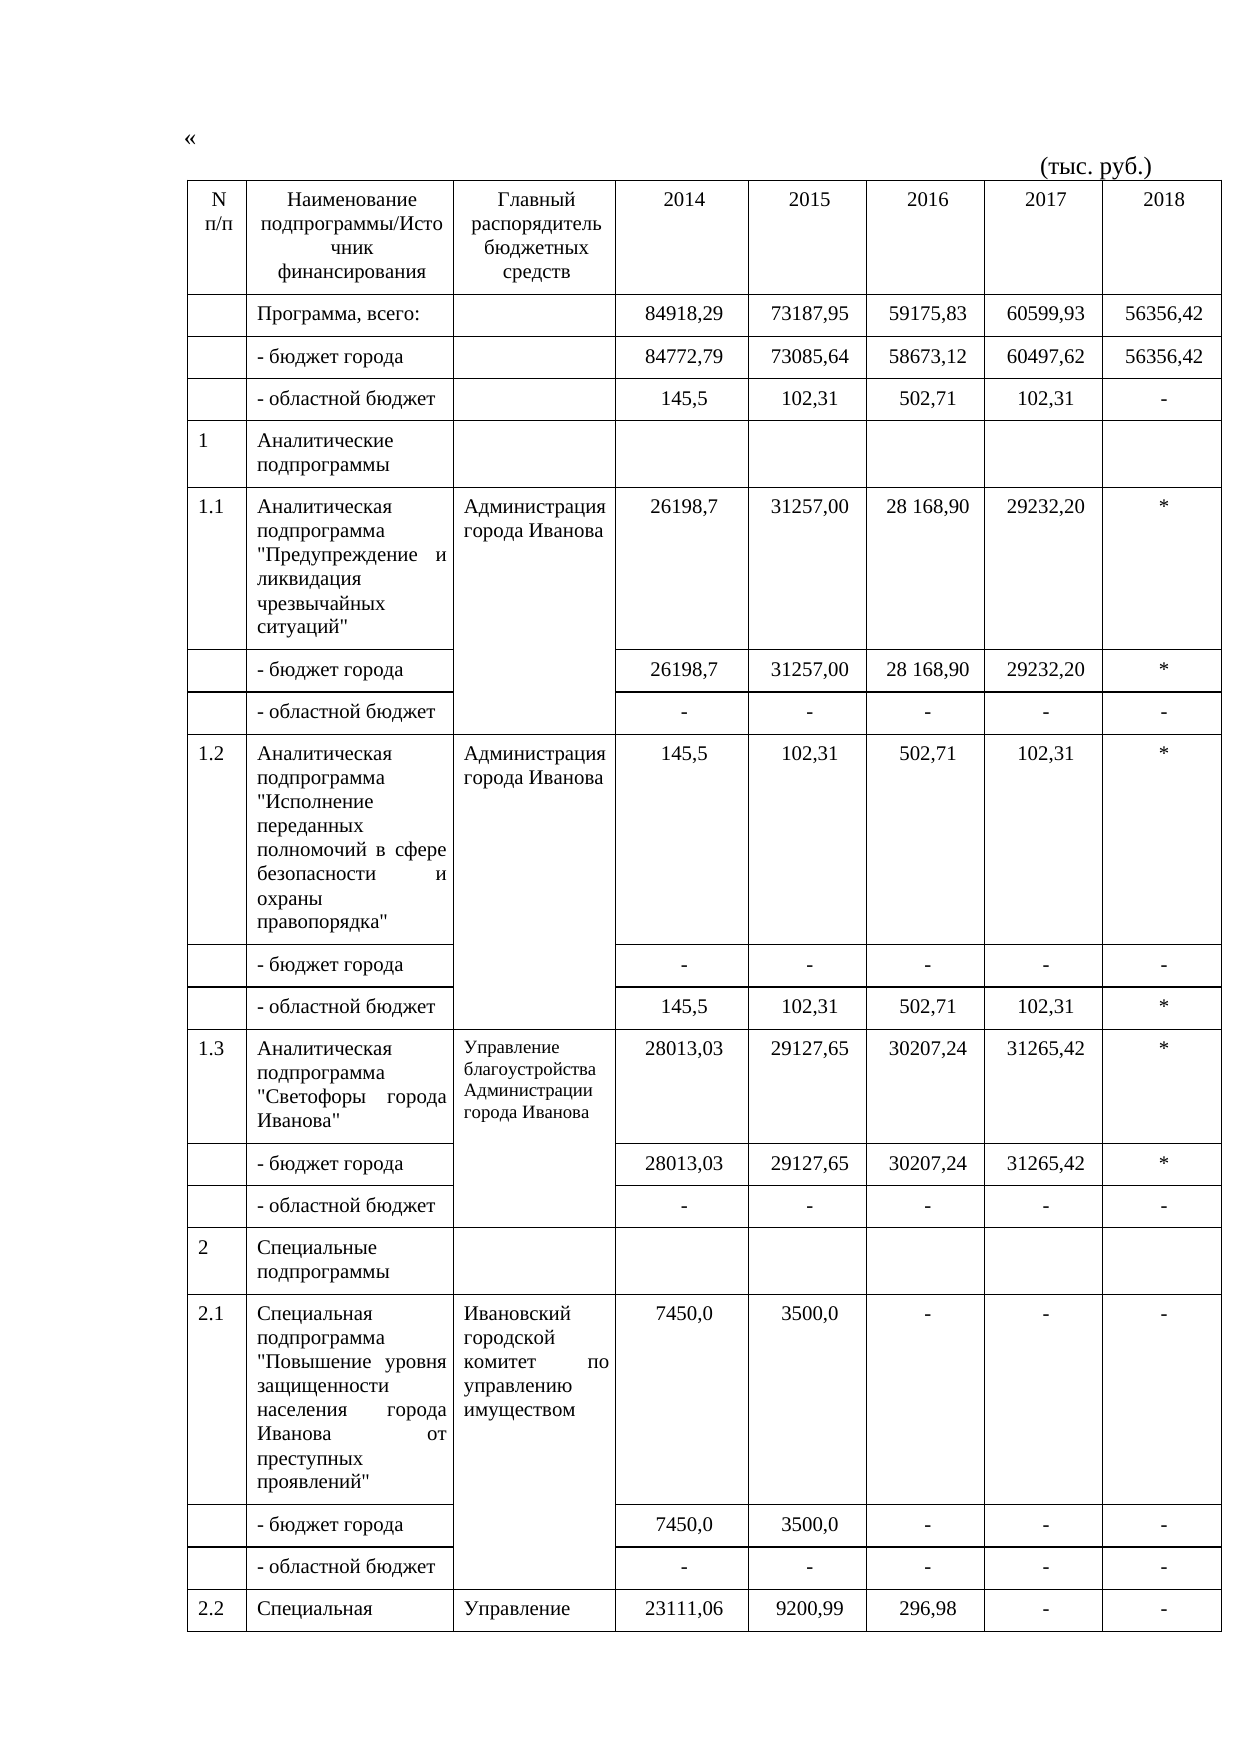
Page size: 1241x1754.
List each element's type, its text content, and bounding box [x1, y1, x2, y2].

table_cell [867, 1228, 984, 1293]
table_cell 60497,62 [985, 337, 1102, 378]
table_cell - [616, 693, 748, 733]
table_cell - [1103, 945, 1221, 986]
table_cell - [985, 1186, 1102, 1227]
table_cell - бюджет города [247, 650, 453, 691]
table_cell 60599,93 [985, 295, 1102, 336]
table_cell 29127,65 [749, 1030, 866, 1143]
table_header 2016 [867, 181, 984, 294]
table_header 2014 [616, 181, 748, 294]
table_cell 23111,06 [616, 1590, 748, 1631]
table_cell 1.2 [188, 735, 246, 944]
table_cell Ивановский городской комитет по управлению имуществом [454, 1295, 615, 1588]
table_cell Аналитическая подпрограмма "Исполнение переданных полномочий в сфере безопасности и охраны правопорядка" [247, 735, 453, 944]
table_cell [985, 1228, 1102, 1293]
table_cell [188, 650, 246, 691]
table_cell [454, 1590, 615, 1631]
table_cell [616, 1228, 748, 1293]
table_cell - [867, 1186, 984, 1227]
table_cell [749, 1228, 866, 1293]
table_cell [188, 988, 246, 1028]
table_cell 73187,95 [749, 295, 866, 336]
table_cell - [867, 1505, 984, 1546]
table_cell - бюджет города [247, 945, 453, 986]
table_cell [188, 1548, 246, 1588]
table_header Главный распорядитель бюджетных средств [454, 181, 615, 294]
table_cell [188, 1144, 246, 1185]
table_cell - [749, 945, 866, 986]
table_cell 59175,83 [867, 295, 984, 336]
table_cell 502,71 [867, 735, 984, 944]
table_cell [247, 1590, 453, 1631]
table_cell - областной бюджет [247, 693, 453, 733]
table_cell 30207,24 [867, 1144, 984, 1185]
table_cell 26198,7 [616, 488, 748, 649]
table_cell - [616, 1548, 748, 1588]
table_cell - областной бюджет [247, 1186, 453, 1227]
table_cell - областной бюджет [247, 1548, 453, 1588]
table_cell - бюджет города [247, 1505, 453, 1546]
table_cell 28013,03 [616, 1144, 748, 1185]
table_cell [188, 337, 246, 378]
table_cell Программа, всего: [247, 295, 453, 336]
table_cell 56356,42 [1103, 337, 1221, 378]
table_cell - [867, 1548, 984, 1588]
table_cell - [985, 1295, 1102, 1504]
table_cell - [985, 1548, 1102, 1588]
table_cell - [616, 1186, 748, 1227]
table_cell 102,31 [749, 379, 866, 420]
table_cell - [1103, 1590, 1221, 1631]
table_cell - бюджет города [247, 337, 453, 378]
table_cell - [1103, 693, 1221, 733]
list « [177, 122, 1152, 151]
table_cell 2 [188, 1228, 246, 1293]
table_cell 29232,20 [985, 650, 1102, 691]
table_cell Аналитические подпрограммы [247, 421, 453, 487]
table_cell - [867, 693, 984, 733]
table_cell 31257,00 [749, 488, 866, 649]
table_cell [454, 1228, 615, 1293]
table_cell - [749, 1186, 866, 1227]
table_header 2017 [985, 181, 1102, 294]
table_cell 296,98 [867, 1590, 984, 1631]
table_cell 1 [188, 421, 246, 487]
table_cell - [985, 1590, 1102, 1631]
table_cell - областной бюджет [247, 379, 453, 420]
table_cell 102,31 [985, 735, 1102, 944]
table_cell 30207,24 [867, 1030, 984, 1143]
table_cell 28 168,90 [867, 488, 984, 649]
table_cell [188, 1186, 246, 1227]
table_cell - областной бюджет [247, 988, 453, 1028]
table_cell - [985, 945, 1102, 986]
table_cell 84772,79 [616, 337, 748, 378]
table_cell - [1103, 1548, 1221, 1588]
table_cell 29127,65 [749, 1144, 866, 1185]
table_cell 58673,12 [867, 337, 984, 378]
table_cell 7450,0 [616, 1505, 748, 1546]
table_cell Аналитическая подпрограмма "Предупреждение и ликвидация чрезвычайных ситуаций" [247, 488, 453, 649]
table_header Наименование подпрограммы/Источник финансирования [247, 181, 453, 294]
table_cell [985, 421, 1102, 487]
table_cell 102,31 [749, 988, 866, 1028]
table_cell Управление благоустройства Администрации города Иванова [454, 1030, 615, 1227]
table_cell Специальная подпрограмма "Повышение уровня защищенности населения города Иванова от преступных проявлений" [247, 1295, 453, 1504]
table_cell 145,5 [616, 988, 748, 1028]
table_cell - [1103, 1295, 1221, 1504]
table_cell - [1103, 1505, 1221, 1546]
table_cell Специальные подпрограммы [247, 1228, 453, 1293]
table_cell 3500,0 [749, 1505, 866, 1546]
table_cell 145,5 [616, 735, 748, 944]
table_cell [188, 295, 246, 336]
table_cell 102,31 [749, 735, 866, 944]
table_cell [188, 379, 246, 420]
table_cell 31265,42 [985, 1144, 1102, 1185]
table_cell - [1103, 1186, 1221, 1227]
table_cell 9200,99 [749, 1590, 866, 1631]
table_header 2015 [749, 181, 866, 294]
table_cell 102,31 [985, 379, 1102, 420]
table_cell - [616, 945, 748, 986]
table_cell 502,71 [867, 988, 984, 1028]
table_cell 3500,0 [749, 1295, 866, 1504]
table_cell * [1103, 1030, 1221, 1143]
table_cell [454, 379, 615, 420]
table_cell [188, 1505, 246, 1546]
table_cell 84918,29 [616, 295, 748, 336]
table_cell - [867, 945, 984, 986]
table_cell 26198,7 [616, 650, 748, 691]
table_cell 56356,42 [1103, 295, 1221, 336]
table_cell 1.3 [188, 1030, 246, 1143]
table_cell [867, 421, 984, 487]
table_cell * [1103, 988, 1221, 1028]
table_cell - [1103, 379, 1221, 420]
table_cell 102,31 [985, 988, 1102, 1028]
table_cell [188, 693, 246, 733]
table_cell - [749, 693, 866, 733]
table_cell Администрация города Иванова [454, 488, 615, 733]
table_cell 28 168,90 [867, 650, 984, 691]
table_cell [749, 421, 866, 487]
table_cell [454, 295, 615, 336]
table_cell 1.1 [188, 488, 246, 649]
table_cell [454, 337, 615, 378]
table_cell [188, 945, 246, 986]
table_cell * [1103, 1144, 1221, 1185]
table_cell [616, 421, 748, 487]
table_cell - [867, 1295, 984, 1504]
table_cell [454, 421, 615, 487]
table_cell * [1103, 650, 1221, 691]
table_cell - [985, 693, 1102, 733]
table_cell 31257,00 [749, 650, 866, 691]
table_cell 7450,0 [616, 1295, 748, 1504]
table_header N п/п [188, 181, 246, 294]
table_header 2018 [1103, 181, 1221, 294]
table_cell 73085,64 [749, 337, 866, 378]
text (тыс. руб.) [177, 151, 1152, 179]
table_cell 502,71 [867, 379, 984, 420]
table_cell 145,5 [616, 379, 748, 420]
table_cell Аналитическая подпрограмма "Светофоры города Иванова" [247, 1030, 453, 1143]
table_cell - [749, 1548, 866, 1588]
table_cell 28013,03 [616, 1030, 748, 1143]
table_cell - бюджет города [247, 1144, 453, 1185]
table_cell [1103, 421, 1221, 487]
table_cell 2.2 [188, 1590, 246, 1631]
table_cell 31265,42 [985, 1030, 1102, 1143]
table_cell - [985, 1505, 1102, 1546]
table_cell 2.1 [188, 1295, 246, 1504]
table_cell * [1103, 488, 1221, 649]
table_cell Администрация города Иванова [454, 735, 615, 1028]
table_cell [1103, 1228, 1221, 1293]
table_cell 29232,20 [985, 488, 1102, 649]
table_cell * [1103, 735, 1221, 944]
